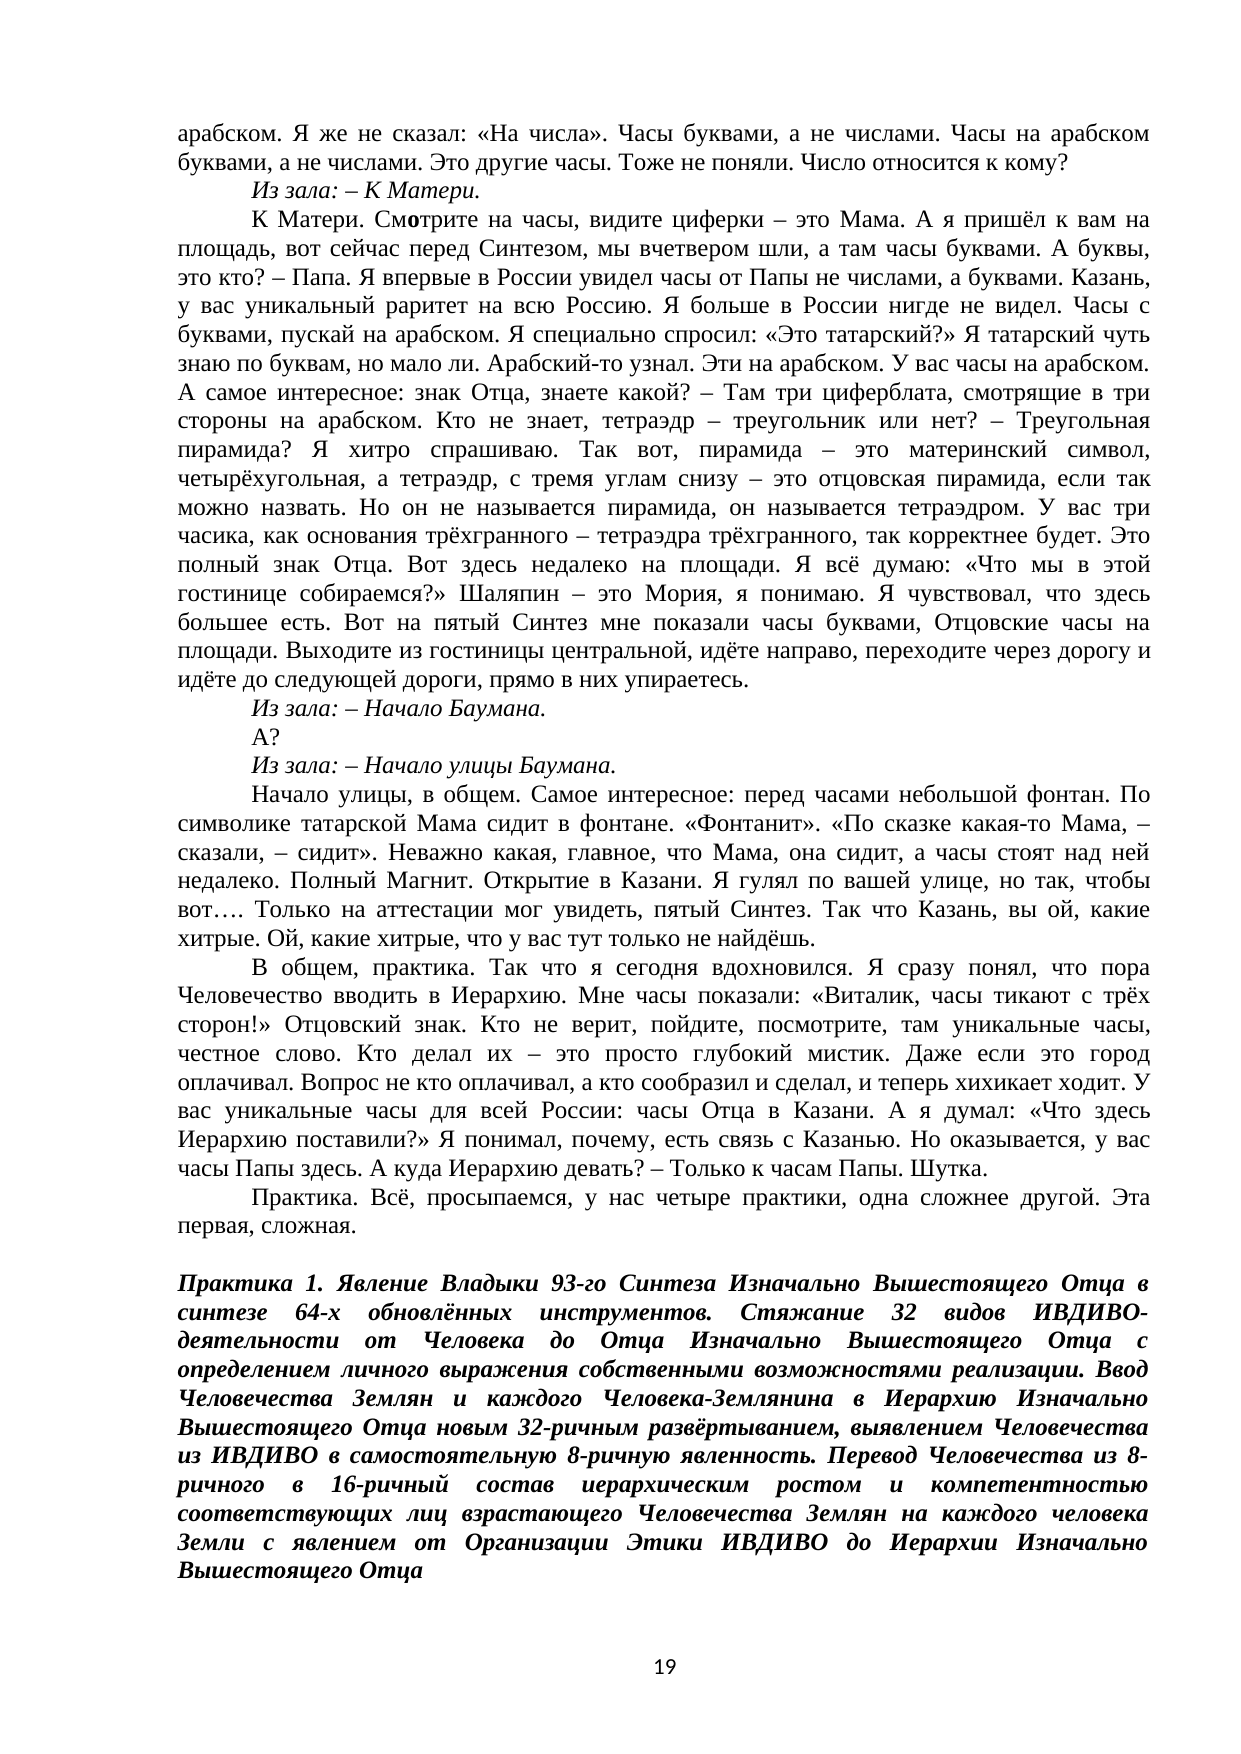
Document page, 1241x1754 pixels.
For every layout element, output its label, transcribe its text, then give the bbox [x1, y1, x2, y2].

text Практика 1. Явление Владыки 93-го Синтеза Изначально Вышестоящего Отца в синтезе 64-х обновлённых инструментов. Стяжание 32 видов ИВДИВО-деятельности от Человека до Отца Изначально Вышестоящего Отца с определением личного выражения собственными возможностями реализации. Ввод Человечества Землян и каждого Человека-Землянина в Иерархию Изначально Вышестоящего Отца новым 32-ричным развёртыванием, выявлением Человечества из ИВДИВО в самостоятельную 8-ричную явленность. Перевод Человечества из 8-ричного в 16-ричный состав иерархическим ростом и компетентностью соответствующих лиц взрастающего Человечества Землян на каждого человека Земли с явлением от Организации Этики ИВДИВО до Иерархии Изначально Вышестоящего Отца [177, 1268, 1152, 1584]
text В общем, практика. Так что я сегодня вдохновился. Я сразу понял, что пора Человечество вводить в Иерархию. Мне часы показали: «Виталик, часы тикают с трёх сторон!» Отцовский знак. Кто не верит, пойдите, посмотрите, там уникальные часы, честное слово. Кто делал их – это просто глубокий мистик. Даже если это город оплачивал. Вопрос не кто оплачивал, а кто сообразил и сделал, и теперь хихикает ходит. У вас уникальные часы для всей России: часы Отца в Казани. А я думал: «Что здесь Иерархию поставили?» Я понимал, почему, есть связь с Казанью. Но оказывается, у вас часы Папы здесь. А куда Иерархию девать? – Только к часам Папы. Шутка. [177, 952, 1152, 1182]
text К Матери. Смотрите на часы, видите циферки – это Мама. А я пришёл к вам на площадь, вот сейчас перед Синтезом, мы вчетвером шли, а там часы буквами. А буквы, это кто? – Папа. Я впервые в России увидел часы от Папы не числами, а буквами. Казань, у вас уникальный раритет на всю Россию. Я больше в России нигде не видел. Часы с буквами, пускай на арабском. Я специально спросил: «Это татарский?» Я татарский чуть знаю по буквам, но мало ли. Арабский-то узнал. Эти на арабском. У вас часы на арабском. А самое интересное: знак Отца, знаете какой? – Там три циферблата, смотрящие в три стороны на арабском. Кто не знает, тетраэдр – треугольник или нет? – Треугольная пирамида? Я хитро спрашиваю. Так вот, пирамида – это материнский символ, четырёхугольная, а тетраэдр, с тремя углам снизу – это отцовская пирамида, если так можно назвать. Но он не называется пирамида, он называется тетраэдром. У вас три часика, как основания трёхгранного – тетраэдра трёхгранного, так корректнее будет. Это полный знак Отца. Вот здесь недалеко на площади. Я всё думаю: «Что мы в этой гостинице собираемся?» Шаляпин – это Мория, я понимаю. Я чувствовал, что здесь большее есть. Вот на пятый Синтез мне показали часы буквами, Отцовские часы на площади. Выходите из гостиницы центральной, идёте направо, переходите через дорогу и идёте до следующей дороги, прямо в них упираетесь. [177, 204, 1152, 693]
text Из зала: – Начало Баумана. [177, 693, 1152, 722]
text Из зала: – К Матери. [177, 176, 1152, 204]
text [177, 118, 1152, 176]
text А? [177, 722, 1152, 751]
text Практика. Всё, просыпаемся, у нас четыре практики, одна сложнее другой. Эта первая, сложная. [177, 1182, 1152, 1239]
text Из зала: – Начало улицы Баумана. [177, 751, 1152, 779]
text Начало улицы, в общем. Самое интересное: перед часами небольшой фонтан. По символике татарской Мама сидит в фонтане. «Фонтанит». «По сказке какая-то Мама, – сказали, – сидит». Неважно какая, главное, что Мама, она сидит, а часы стоят над ней недалеко. Полный Магнит. Открытие в Казани. Я гулял по вашей улице, но так, чтобы вот…. Только на аттестации мог увидеть, пятый Синтез. Так что Казань, вы ой, какие хитрые. Ой, какие хитрые, что у вас тут только не найдёшь. [177, 779, 1152, 952]
